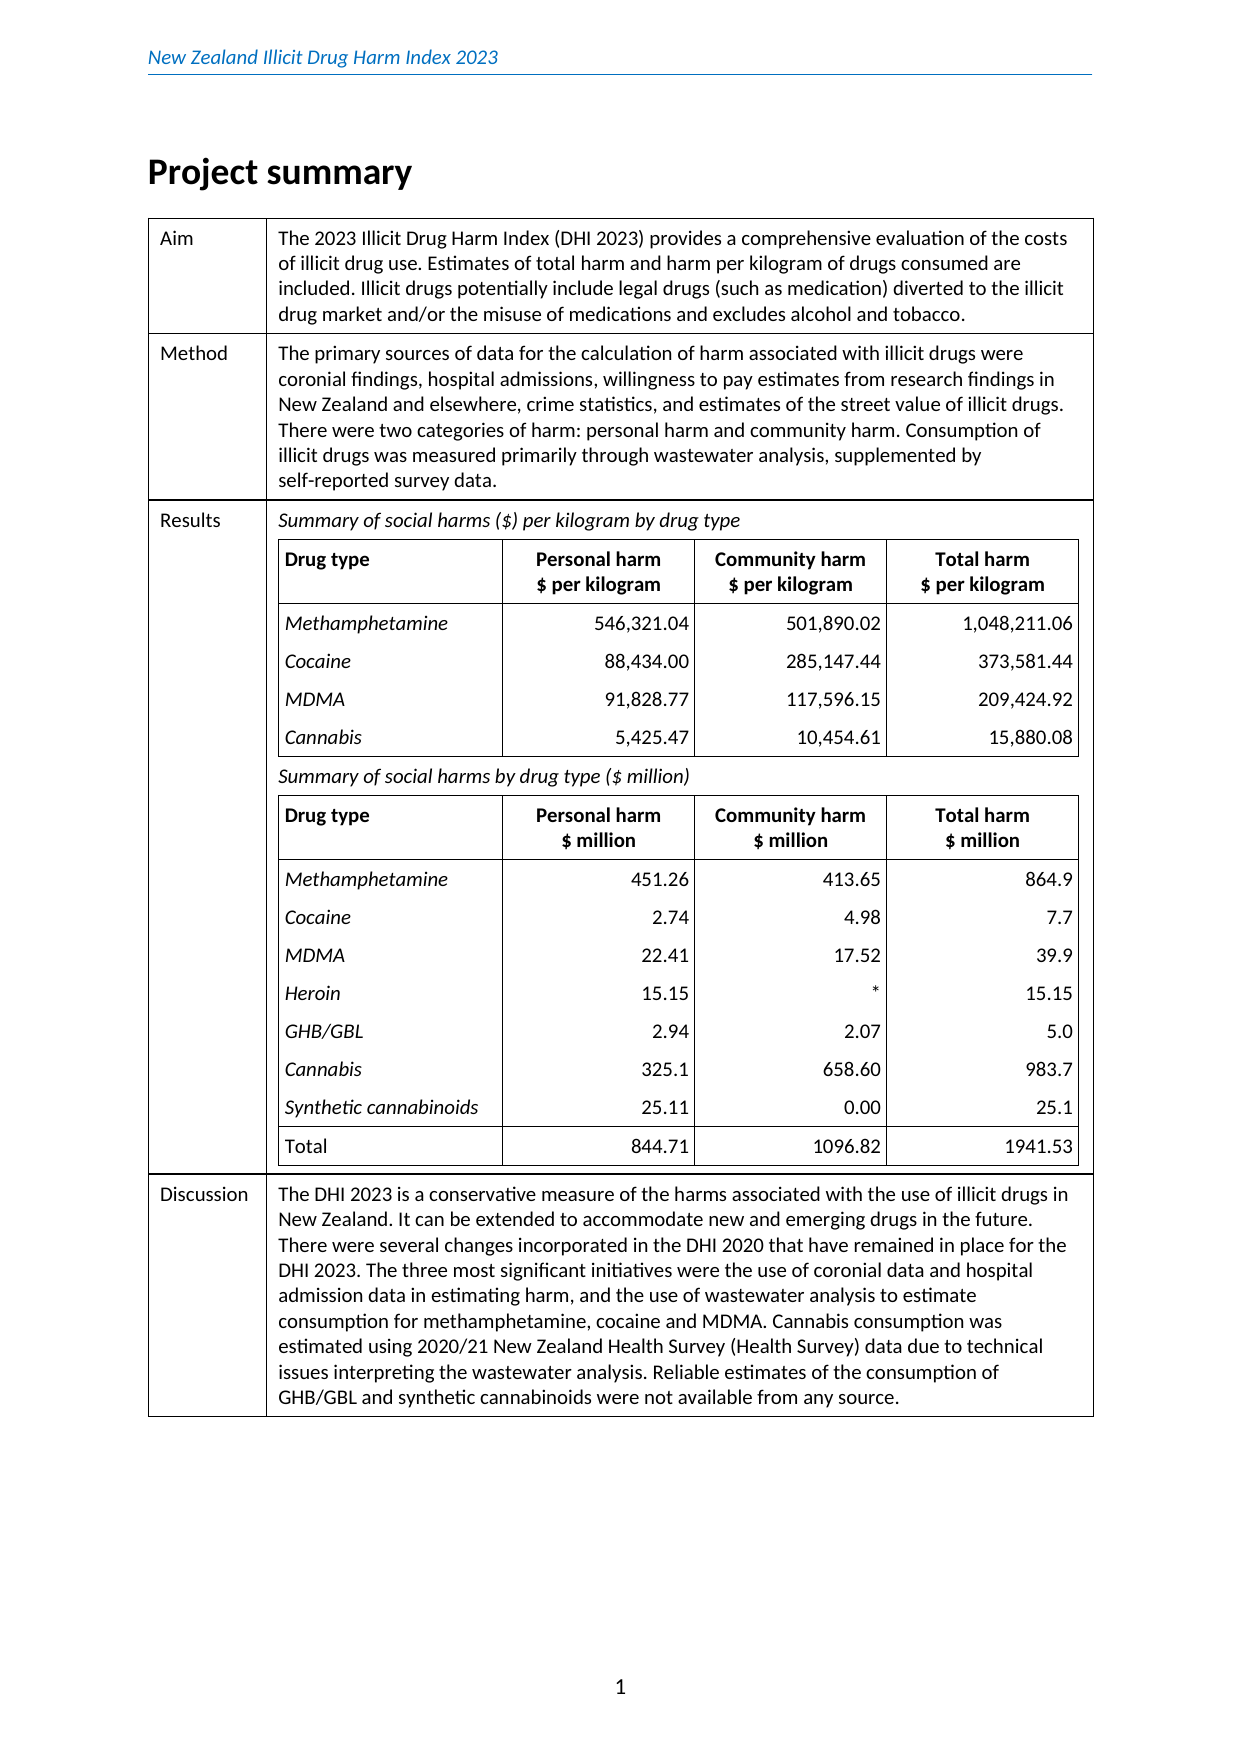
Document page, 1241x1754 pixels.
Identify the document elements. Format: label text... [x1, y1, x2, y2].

table_cell The DHI 2023 is a conservative measure of the harms associated with the use of illicit drugs in New Zealand. It can be extended to accommodate new and emerging drugs in the future. There were several changes incorporated in the DHI 2020 that have remained in place for the DHI 2023. The three most significant initiatives were the use of coronial data and hospital admission data in estimating harm, and the use of wastewater analysis to estimate consumption for methamphetamine, cocaine and MDMA. Cannabis consumption was estimated using 2020/21 New Zealand Health Survey (Health Survey) data due to technical issues interpreting the wastewater analysis. Reliable estimates of the consumption of GHB/GBL and synthetic cannabinoids were not available from any source. [267, 1175, 1093, 1416]
subtitle Project summary [148, 148, 1092, 193]
table_cell Results [149, 501, 266, 1173]
table_cell Summary of social harms ($) per kilogram by drug type Summary of social harms by drug type ($ million) [267, 501, 1093, 1173]
table_header Aim [149, 219, 266, 333]
table_cell Discussion [149, 1175, 266, 1416]
table_header The 2023 Illicit Drug Harm Index (DHI 2023) provides a comprehensive evaluation of the costs of illicit drug use. Estimates of total harm and harm per kilogram of drugs consumed are included. Illicit drugs potentially include legal drugs (such as medication) diverted to the illicit drug market and/or the misuse of medications and excludes alcohol and tobacco. [267, 219, 1093, 333]
table_cell Method [149, 334, 266, 499]
table_cell The primary sources of data for the calculation of harm associated with illicit drugs were coronial findings, hospital admissions, willingness to pay estimates from research findings in New Zealand and elsewhere, crime statistics, and estimates of the street value of illicit drugs. There were two categories of harm: personal harm and community harm. Consumption of illicit drugs was measured primarily through wastewater analysis, supplemented by self-reported survey data. [267, 334, 1093, 499]
